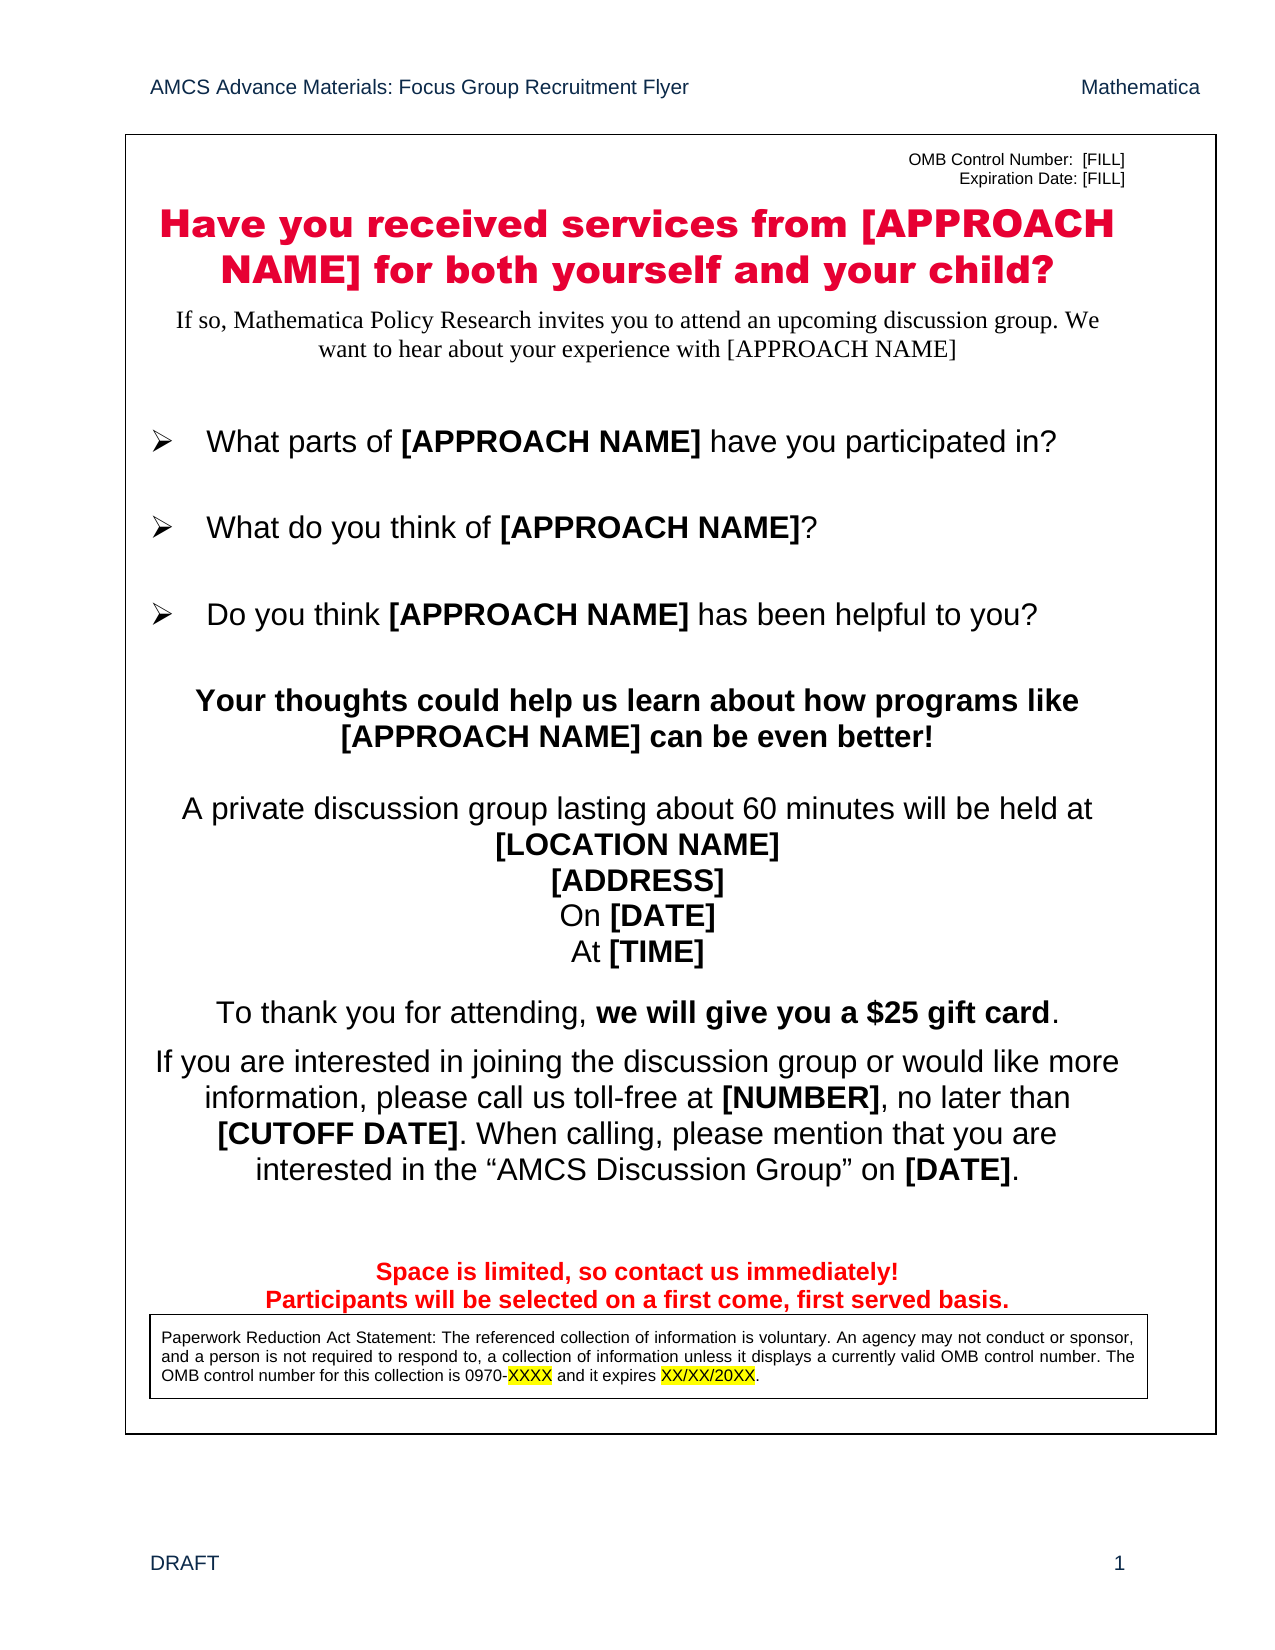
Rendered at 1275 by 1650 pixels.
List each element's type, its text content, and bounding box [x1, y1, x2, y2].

text To thank you for attending, we will give you a $25 gift card. [150, 994, 1125, 1030]
text On [DATE] [150, 897, 1125, 933]
text [LOCATION NAME] [150, 826, 1125, 862]
text Participants will be selected on a first come, first served basis. [150, 1285, 1125, 1314]
text If so, Mathematica Policy Research invites you to attend an upcoming discussion group. We want to hear about your experience with [APPROACH NAME] [150, 305, 1125, 362]
text [ADDRESS] [150, 862, 1125, 897]
list Do you think [APPROACH NAME] has been helpful to you? [150, 596, 1153, 632]
text OMB Control Number: [FILL] [150, 150, 1125, 169]
text If you are interested in joining the discussion group or would like more information, please call us toll-free at [NUMBER], no later than [CUTOFF DATE]. When calling, please mention that you are interested in the “AMCS Discussion Group” on [DATE]. [150, 1043, 1125, 1187]
text Expiration Date: [FILL] [150, 169, 1125, 188]
list What parts of [APPROACH NAME] have you participated in? [150, 423, 1116, 459]
list What do you think of [APPROACH NAME]? [150, 509, 1087, 546]
title Have you received services from [APPROACH NAME] for both yourself and your child? [150, 201, 1125, 292]
table_header Paperwork Reduction Act Statement: The referenced collection of information is voluntary. An agency may not conduct or sponsor, and a person is not required to respond to, a collection of information unless it displays a currently valid OMB control number. The OMB control number for this collection is 0970-XXXX and it expires XX/XX/20XX. [151, 1315, 1147, 1398]
text At [TIME] [150, 933, 1125, 969]
text Your thoughts could help us learn about how programs like [APPROACH NAME] can be even better! [150, 682, 1125, 754]
text Space is limited, so contact us immediately! [150, 1257, 1125, 1285]
text A private discussion group lasting about 60 minutes will be held at [150, 790, 1125, 826]
